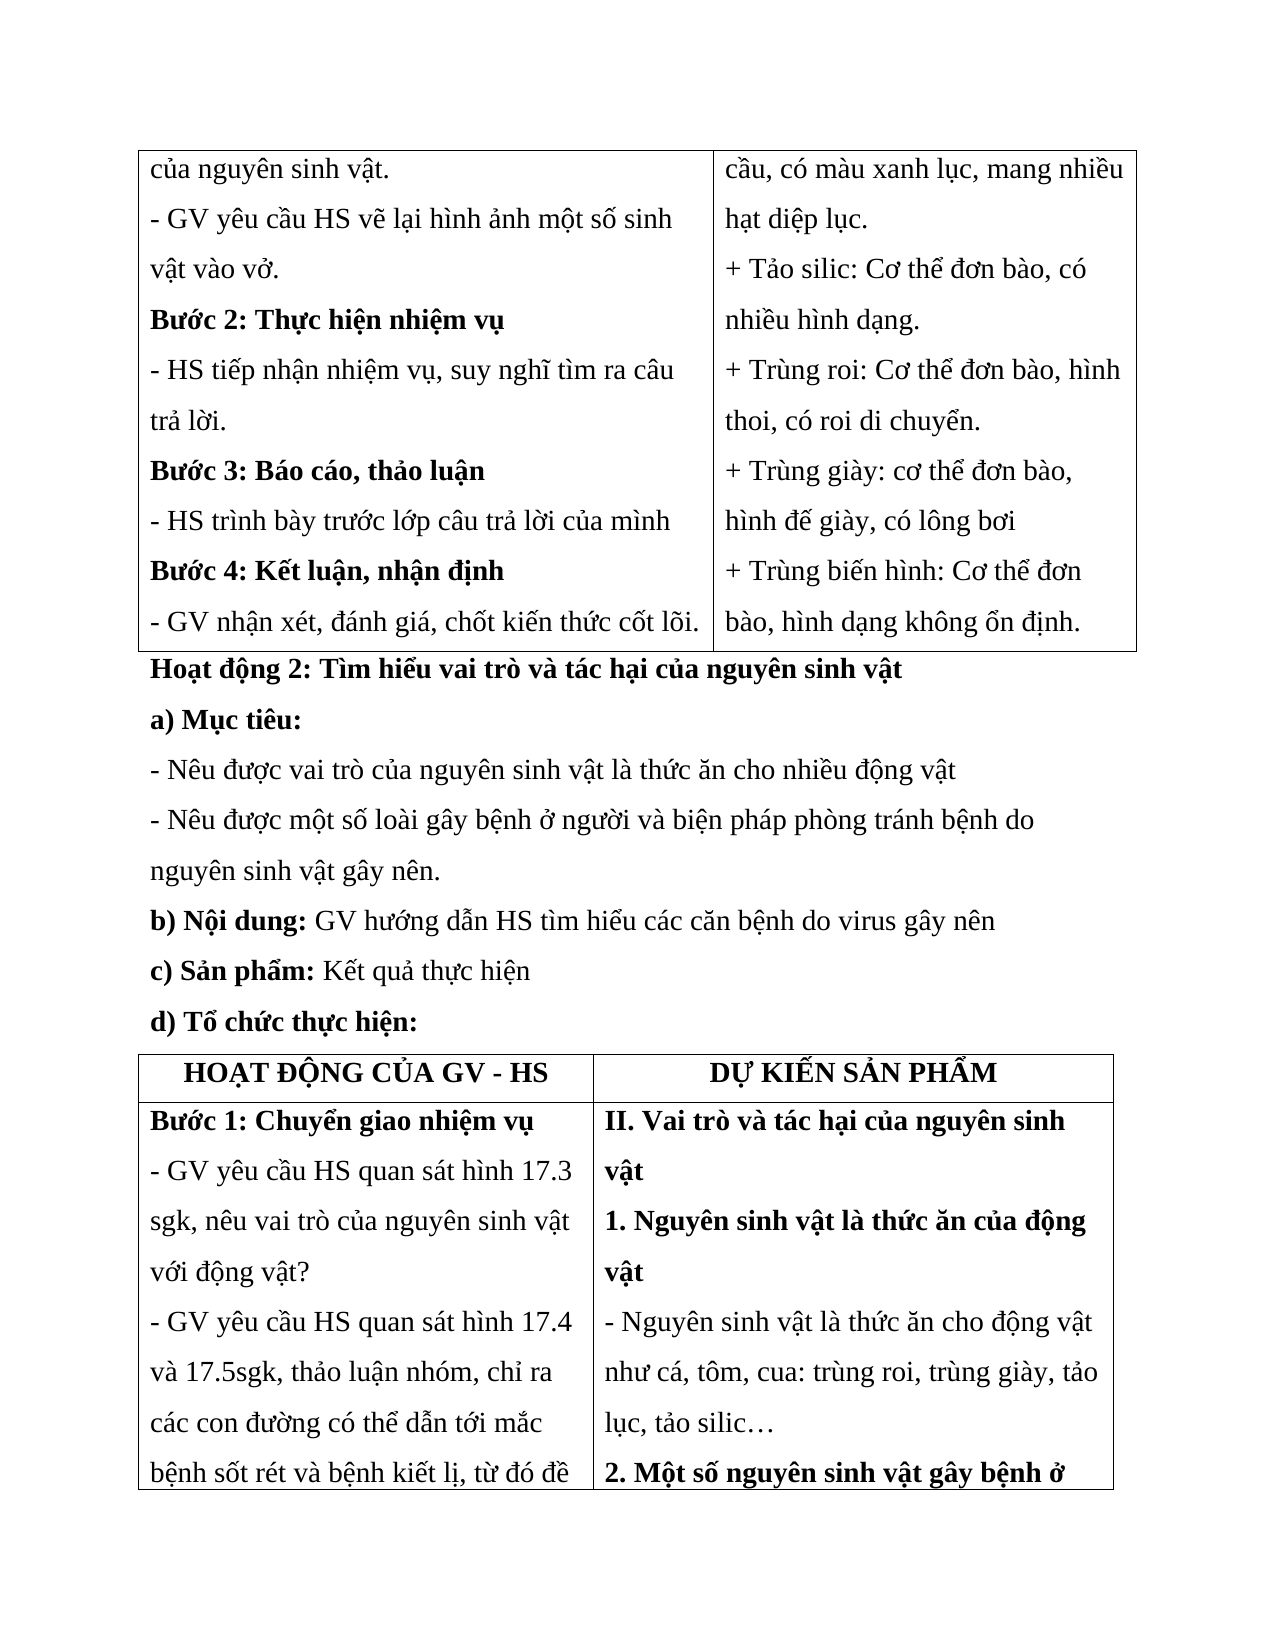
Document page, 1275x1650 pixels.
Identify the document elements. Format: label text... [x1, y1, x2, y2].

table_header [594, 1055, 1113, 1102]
text - Nêu được vai trò của nguyên sinh vật là thức ăn cho nhiều động vật [150, 752, 1125, 786]
text c) Sản phẩm: Kết quả thực hiện [150, 953, 1125, 987]
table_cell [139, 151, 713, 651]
text d) Tổ chức thực hiện: [150, 1004, 1125, 1037]
text a) Mục tiêu: [150, 702, 1125, 735]
text Hoạt động 2: Tìm hiểu vai trò và tác hại của nguyên sinh vật [150, 652, 1125, 685]
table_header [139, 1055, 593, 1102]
text b) Nội dung: GV hướng dẫn HS tìm hiểu các căn bệnh do virus gây nên [150, 903, 1125, 937]
text - Nêu được một số loài gây bệnh ở người và biện pháp phòng tránh bệnh do nguyên sinh vật gây nên. [150, 802, 1125, 886]
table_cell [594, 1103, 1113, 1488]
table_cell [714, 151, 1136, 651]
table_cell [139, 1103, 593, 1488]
